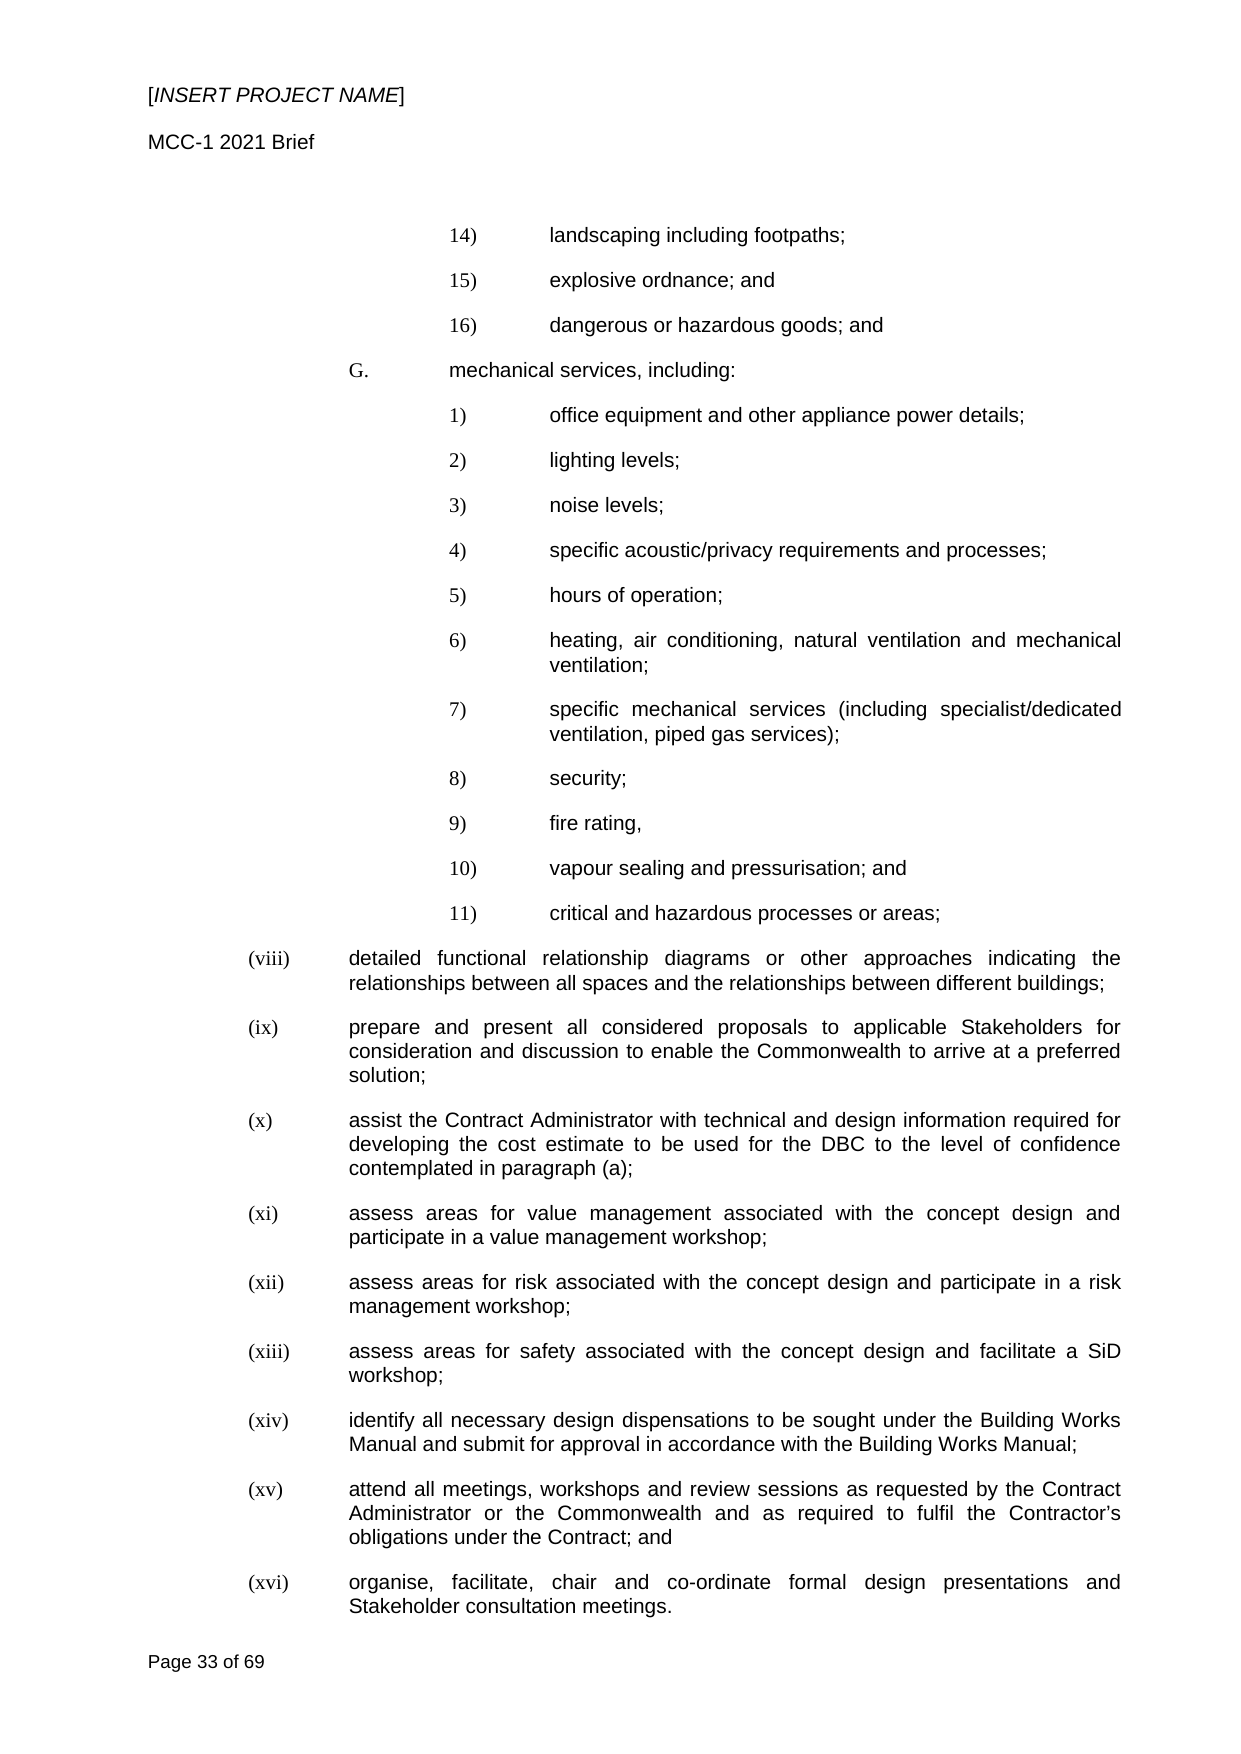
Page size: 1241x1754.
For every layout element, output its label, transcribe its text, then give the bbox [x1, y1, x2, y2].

subtitle hours of operation; [449, 583, 1122, 607]
subtitle critical and hazardous processes or areas; [449, 901, 1122, 925]
subtitle heating, air conditioning, natural ventilation and mechanical ventilation; [449, 628, 1122, 676]
subtitle noise levels; [449, 493, 1122, 517]
subtitle mechanical services, including: [348, 358, 1122, 382]
subtitle specific acoustic/privacy requirements and processes; [449, 538, 1122, 562]
subtitle security; [449, 766, 1122, 790]
subtitle vapour sealing and pressurisation; and [449, 856, 1122, 880]
subtitle lighting levels; [449, 448, 1122, 472]
subtitle detailed functional relationship diagrams or other approaches indicating the relationships between all spaces and the relationships between different buildings; [248, 946, 1122, 994]
subtitle explosive ordnance; and [449, 268, 1122, 292]
subtitle assess areas for value management associated with the concept design and participate in a value management workshop; [248, 1201, 1122, 1249]
subtitle dangerous or hazardous goods; and [449, 313, 1122, 337]
subtitle specific mechanical services (including specialist/dedicated ventilation, piped gas services); [449, 697, 1122, 745]
subtitle assess areas for safety associated with the concept design and facilitate a SiD workshop; [248, 1339, 1122, 1387]
subtitle attend all meetings, workshops and review sessions as requested by the Contract Administrator or the Commonwealth and as required to fulfil the Contractor’s obligations under the Contract; and [248, 1477, 1122, 1549]
subtitle office equipment and other appliance power details; [449, 403, 1122, 427]
subtitle fire rating, [449, 811, 1122, 835]
subtitle assess areas for risk associated with the concept design and participate in a risk management workshop; [248, 1270, 1122, 1318]
subtitle landscaping including footpaths; [449, 223, 1122, 247]
subtitle prepare and present all considered proposals to applicable Stakeholders for consideration and discussion to enable the Commonwealth to arrive at a preferred solution; [248, 1015, 1122, 1087]
subtitle organise, facilitate, chair and co-ordinate formal design presentations and Stakeholder consultation meetings. [248, 1570, 1122, 1618]
subtitle identify all necessary design dispensations to be sought under the Building Works Manual and submit for approval in accordance with the Building Works Manual; [248, 1408, 1122, 1456]
subtitle assist the Contract Administrator with technical and design information required for developing the cost estimate to be used for the DBC to the level of confidence contemplated in paragraph (a); [248, 1108, 1122, 1180]
